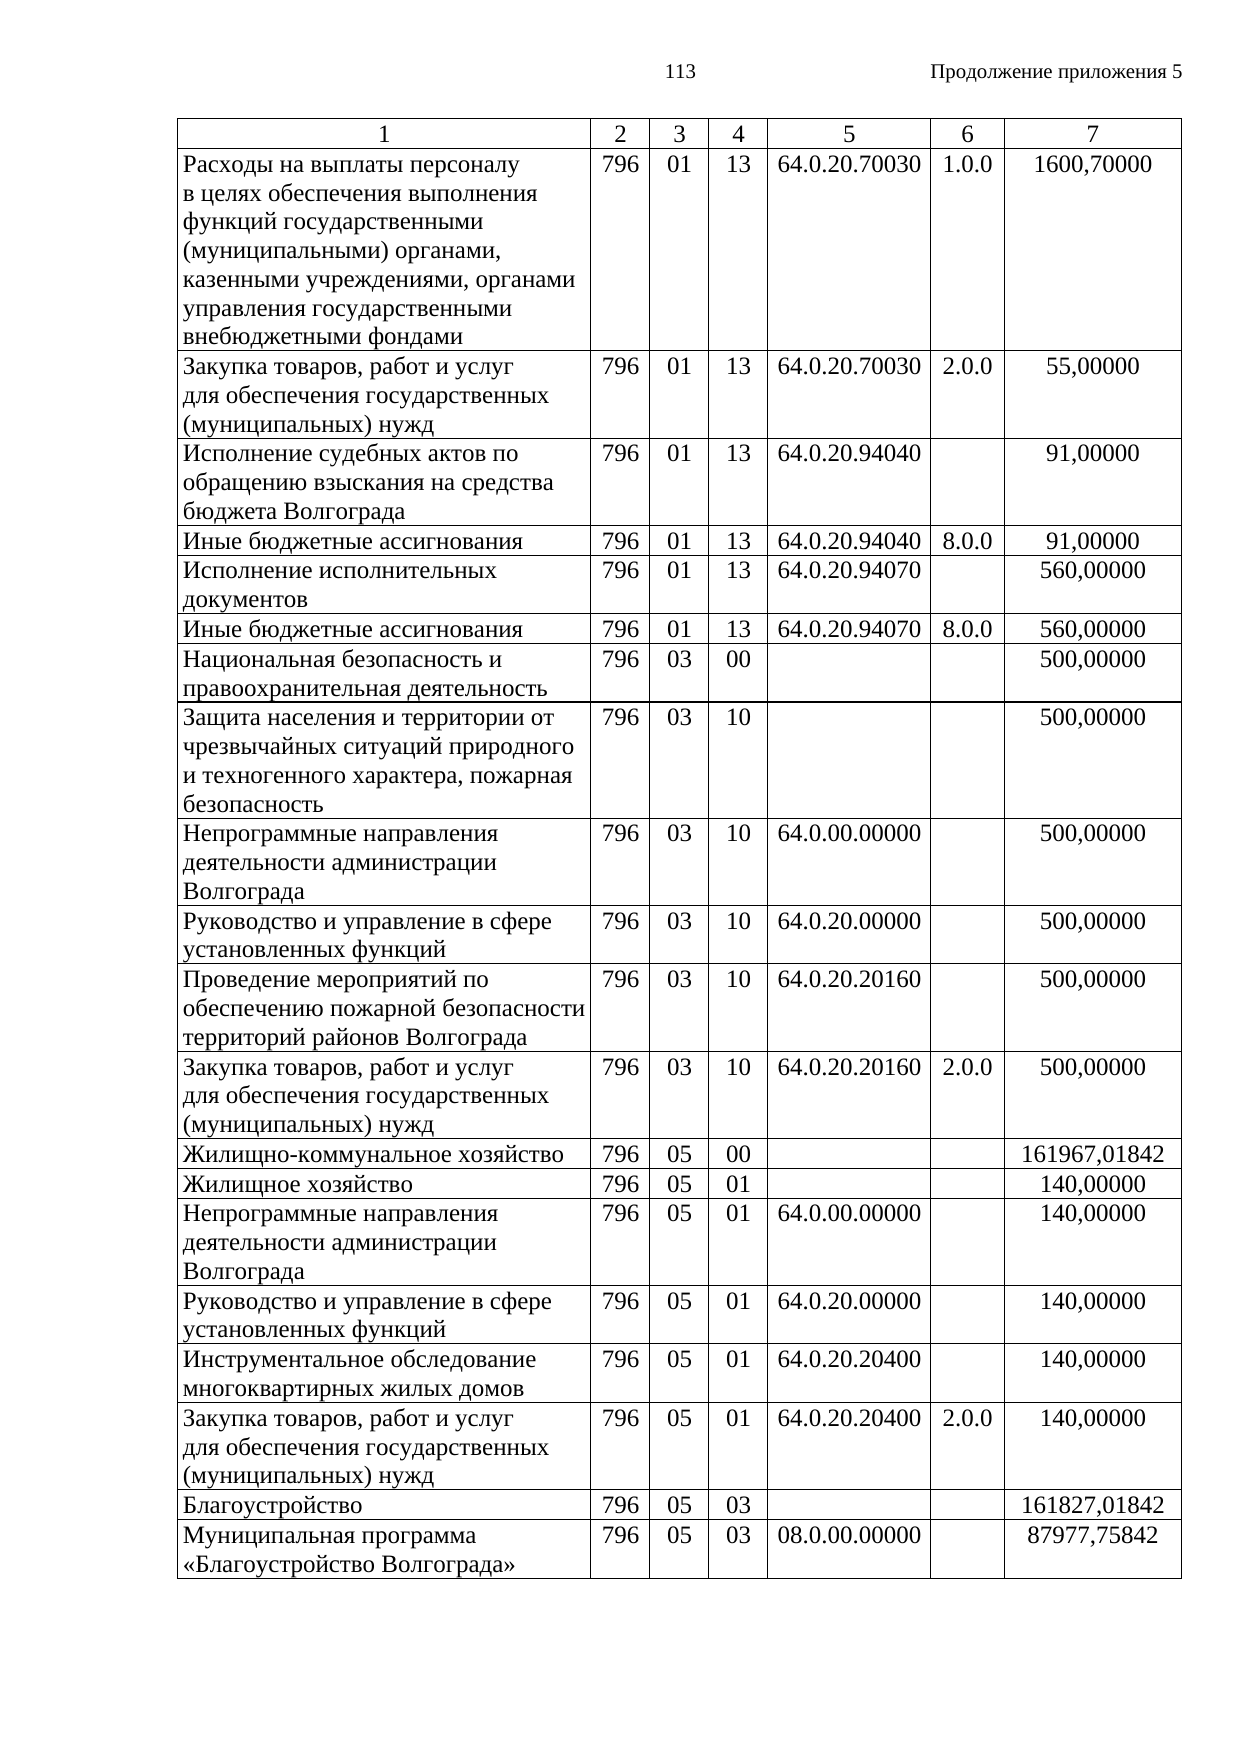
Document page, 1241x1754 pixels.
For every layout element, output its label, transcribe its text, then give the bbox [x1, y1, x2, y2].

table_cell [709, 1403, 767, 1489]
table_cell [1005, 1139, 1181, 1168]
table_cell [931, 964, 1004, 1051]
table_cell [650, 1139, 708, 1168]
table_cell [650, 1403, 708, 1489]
table_header 7 [1005, 119, 1181, 148]
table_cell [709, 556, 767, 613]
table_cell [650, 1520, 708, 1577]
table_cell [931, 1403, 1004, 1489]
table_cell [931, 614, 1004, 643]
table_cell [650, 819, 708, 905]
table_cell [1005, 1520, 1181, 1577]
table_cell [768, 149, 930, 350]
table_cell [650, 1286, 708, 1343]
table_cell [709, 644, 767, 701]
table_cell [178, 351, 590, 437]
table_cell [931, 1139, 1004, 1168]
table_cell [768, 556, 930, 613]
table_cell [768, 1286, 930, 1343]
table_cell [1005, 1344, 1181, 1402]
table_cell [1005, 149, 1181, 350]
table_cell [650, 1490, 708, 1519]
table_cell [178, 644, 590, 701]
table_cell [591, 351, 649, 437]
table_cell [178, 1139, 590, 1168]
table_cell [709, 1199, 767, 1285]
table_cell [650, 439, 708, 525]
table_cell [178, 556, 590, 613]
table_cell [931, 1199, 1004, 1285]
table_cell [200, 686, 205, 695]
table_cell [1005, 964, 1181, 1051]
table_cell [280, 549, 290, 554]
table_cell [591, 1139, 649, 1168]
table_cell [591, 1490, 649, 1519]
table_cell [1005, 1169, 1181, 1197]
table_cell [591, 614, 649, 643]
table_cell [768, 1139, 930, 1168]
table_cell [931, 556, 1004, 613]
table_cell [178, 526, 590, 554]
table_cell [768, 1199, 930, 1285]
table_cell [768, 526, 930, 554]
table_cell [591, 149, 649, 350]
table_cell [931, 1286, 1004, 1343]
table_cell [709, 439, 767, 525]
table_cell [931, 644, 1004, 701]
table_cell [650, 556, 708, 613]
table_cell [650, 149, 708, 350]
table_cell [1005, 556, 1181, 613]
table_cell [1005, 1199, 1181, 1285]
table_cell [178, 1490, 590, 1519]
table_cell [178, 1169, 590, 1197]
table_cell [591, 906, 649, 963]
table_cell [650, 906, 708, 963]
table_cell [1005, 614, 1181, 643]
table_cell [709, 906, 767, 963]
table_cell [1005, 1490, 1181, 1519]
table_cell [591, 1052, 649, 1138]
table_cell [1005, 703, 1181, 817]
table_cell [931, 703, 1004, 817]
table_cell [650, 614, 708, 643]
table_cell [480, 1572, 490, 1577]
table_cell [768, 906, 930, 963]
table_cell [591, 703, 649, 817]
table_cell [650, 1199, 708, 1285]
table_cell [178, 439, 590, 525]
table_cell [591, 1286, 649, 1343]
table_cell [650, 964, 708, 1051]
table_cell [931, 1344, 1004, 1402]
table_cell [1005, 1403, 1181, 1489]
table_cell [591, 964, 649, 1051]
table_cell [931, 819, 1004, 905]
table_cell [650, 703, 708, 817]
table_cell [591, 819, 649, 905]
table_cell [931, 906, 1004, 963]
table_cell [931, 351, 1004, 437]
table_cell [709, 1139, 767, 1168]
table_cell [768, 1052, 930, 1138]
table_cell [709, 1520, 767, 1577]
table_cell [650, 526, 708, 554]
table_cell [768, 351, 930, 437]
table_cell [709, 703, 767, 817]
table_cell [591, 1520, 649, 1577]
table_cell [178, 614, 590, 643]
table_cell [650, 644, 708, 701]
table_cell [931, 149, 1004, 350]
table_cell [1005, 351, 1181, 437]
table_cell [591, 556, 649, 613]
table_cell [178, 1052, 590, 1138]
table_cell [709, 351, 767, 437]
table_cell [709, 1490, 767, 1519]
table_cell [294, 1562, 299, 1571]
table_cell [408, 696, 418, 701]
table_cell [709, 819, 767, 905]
table_header 4 [709, 119, 767, 148]
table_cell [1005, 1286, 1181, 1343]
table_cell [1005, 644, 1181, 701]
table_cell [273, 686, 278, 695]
table_header 2 [591, 119, 649, 148]
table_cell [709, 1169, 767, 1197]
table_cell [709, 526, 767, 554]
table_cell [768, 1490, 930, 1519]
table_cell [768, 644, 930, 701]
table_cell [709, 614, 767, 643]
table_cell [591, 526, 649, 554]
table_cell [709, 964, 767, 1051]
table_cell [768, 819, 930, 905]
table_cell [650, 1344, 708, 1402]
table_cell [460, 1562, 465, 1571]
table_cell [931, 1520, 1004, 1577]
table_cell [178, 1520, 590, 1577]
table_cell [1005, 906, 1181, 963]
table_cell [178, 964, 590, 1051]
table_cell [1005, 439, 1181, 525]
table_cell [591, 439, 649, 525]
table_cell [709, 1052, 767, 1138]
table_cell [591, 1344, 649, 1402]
table_header 1 [178, 119, 590, 148]
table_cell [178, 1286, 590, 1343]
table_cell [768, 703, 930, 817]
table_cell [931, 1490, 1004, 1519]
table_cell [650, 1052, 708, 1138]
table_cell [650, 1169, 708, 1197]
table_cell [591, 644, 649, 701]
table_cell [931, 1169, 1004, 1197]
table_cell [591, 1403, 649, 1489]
table_header 5 [768, 119, 930, 148]
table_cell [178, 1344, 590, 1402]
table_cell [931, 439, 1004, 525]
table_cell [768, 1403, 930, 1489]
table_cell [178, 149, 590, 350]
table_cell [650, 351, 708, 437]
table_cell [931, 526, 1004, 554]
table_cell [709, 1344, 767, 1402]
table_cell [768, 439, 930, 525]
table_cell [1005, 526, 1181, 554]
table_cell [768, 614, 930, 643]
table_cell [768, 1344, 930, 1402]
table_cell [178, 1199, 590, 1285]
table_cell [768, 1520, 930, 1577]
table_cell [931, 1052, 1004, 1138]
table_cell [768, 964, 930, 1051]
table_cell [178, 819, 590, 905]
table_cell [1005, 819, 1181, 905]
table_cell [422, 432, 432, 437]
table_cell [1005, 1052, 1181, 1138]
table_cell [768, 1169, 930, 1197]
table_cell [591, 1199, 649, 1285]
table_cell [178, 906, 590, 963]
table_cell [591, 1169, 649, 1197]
table_header 6 [931, 119, 1004, 148]
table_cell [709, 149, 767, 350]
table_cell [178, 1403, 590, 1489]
table_header 3 [650, 119, 708, 148]
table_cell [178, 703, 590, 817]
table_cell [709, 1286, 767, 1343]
